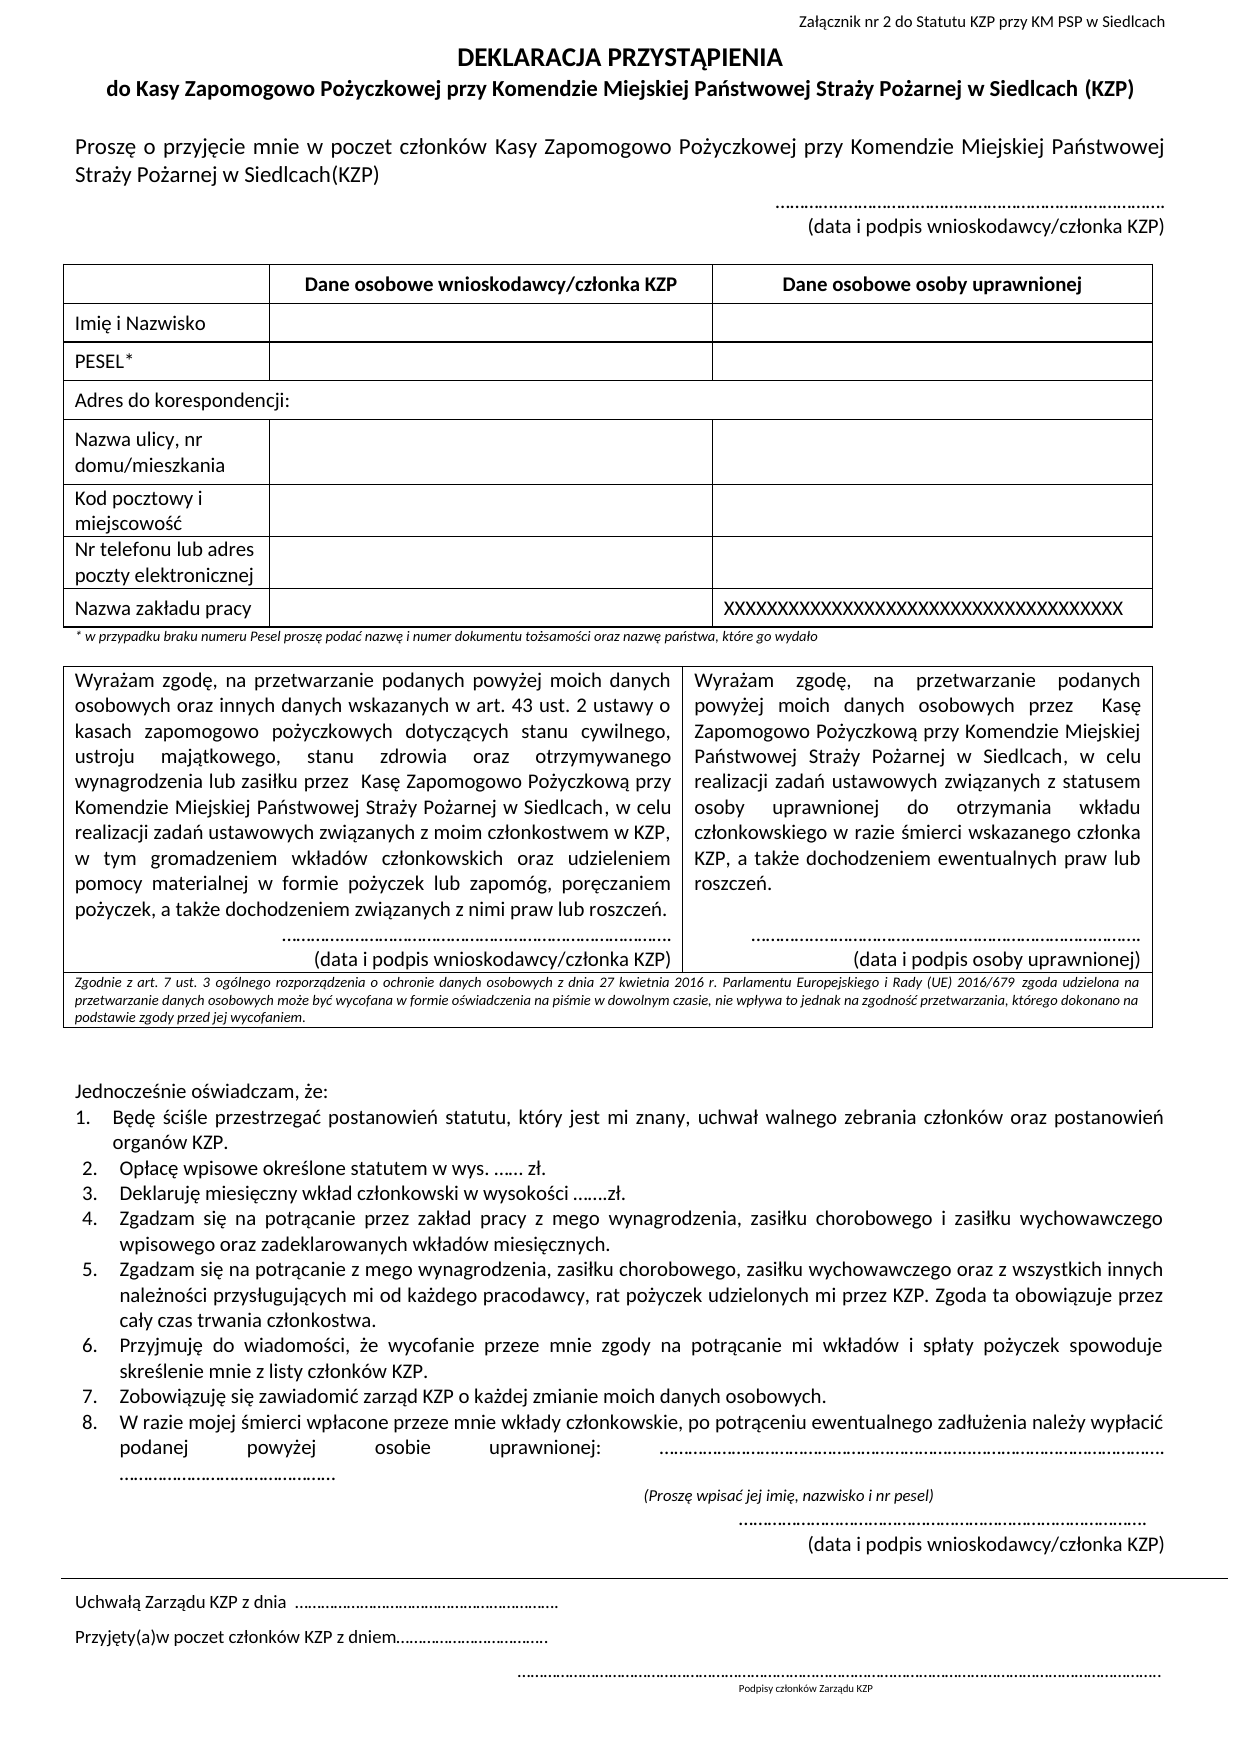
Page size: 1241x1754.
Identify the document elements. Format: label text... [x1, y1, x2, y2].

text do Kasy Zapomogowo Pożyczkowej przy Komendzie Miejskiej Państwowej Straży Pożarnej w Siedlcach (KZP) [75, 74, 1165, 102]
table_cell [713, 485, 1152, 536]
table_cell Wyrażam zgodę, na przetwarzanie podanych powyżej moich danych osobowych oraz innych danych wskazanych w art. 43 ust. 2 ustawy o kasach zapomogowo pożyczkowych dotyczących stanu cywilnego, ustroju majątkowego, stanu zdrowia oraz otrzymywanego wynagrodzenia lub zasiłku przez Kasę Zapomogowo Pożyczkową przy Komendzie Miejskiej Państwowej Straży Pożarnej w Siedlcach, w celu realizacji zadań ustawowych związanych z moim członkostwem w KZP, w tym gromadzeniem wkładów członkowskich oraz udzieleniem pomocy materialnej w formie pożyczek lub zapomóg, poręczaniem pożyczek, a także dochodzeniem związanych z nimi praw lub roszczeń. …………..…………………………………………………………. (data i podpis wnioskodawcy/członka KZP) [64, 667, 682, 972]
text Przyjęty(a)w poczet członków KZP z dniem…………………………….. [75, 1625, 1165, 1648]
table_cell PESEL* [64, 343, 269, 380]
table_cell [270, 343, 712, 380]
list W razie mojej śmierci wpłacone przeze mnie wkłady członkowskie, po potrąceniu ewentualnego zadłużenia należy wypłacić podanej powyżej osobie uprawnionej: ………………………………………………………..………………………………….……………………………………… [82, 1409, 1165, 1485]
list Zgadzam się na potrącanie z mego wynagrodzenia, zasiłku chorobowego, zasiłku wychowawczego oraz z wszystkich innych należności przysługujących mi od każdego pracodawcy, rat pożyczek udzielonych mi przez KZP. Zgoda ta obowiązuje przez cały czas trwania członkostwa. [82, 1256, 1165, 1333]
text Jednocześnie oświadczam, że: [75, 1078, 1165, 1104]
text Uchwałą Zarządu KZP z dnia ……………………………………………………. [75, 1591, 1165, 1613]
list Będę ściśle przestrzegać postanowień statutu, który jest mi znany, uchwał walnego zebrania członków oraz postanowień organów KZP. [75, 1104, 1165, 1155]
table_header [64, 265, 269, 302]
table_cell [713, 537, 1152, 587]
table_cell [270, 589, 712, 626]
list Przyjmuję do wiadomości, że wycofanie przeze mnie zgody na potrącanie mi wkładów i spłaty pożyczek spowoduje skreślenie mnie z listy członków KZP. [82, 1333, 1165, 1383]
list Deklaruję miesięczny wkład członkowski w wysokości …….zł. [82, 1180, 1165, 1206]
table_cell [270, 485, 712, 536]
table_cell Adres do korespondencji: [64, 381, 1152, 419]
text (data i podpis wnioskodawcy/członka KZP) [75, 1531, 1165, 1556]
table_cell [270, 420, 712, 484]
table_cell Imię i Nazwisko [64, 304, 269, 341]
list Zgadzam się na potrącanie przez zakład pracy z mego wynagrodzenia, zasiłku chorobowego i zasiłku wychowawczego wpisowego oraz zadeklarowanych wkładów miesięcznych. [82, 1206, 1165, 1256]
table_cell Nazwa zakładu pracy [64, 589, 269, 626]
text Proszę o przyjęcie mnie w poczet członków Kasy Zapomogowo Pożyczkowej przy Komendzie Miejskiej Państwowej Straży Pożarnej w Siedlcach(KZP) [75, 132, 1165, 188]
text ………………………………………………………………………………………………………………………………….. [444, 1659, 1165, 1682]
table_cell [270, 537, 712, 587]
text DEKLARACJA PRZYSTĄPIENIA [75, 41, 1165, 74]
table_cell [270, 304, 712, 341]
text …………..…………………………………………………………. [75, 188, 1165, 214]
table_cell XXXXXXXXXXXXXXXXXXXXXXXXXXXXXXXXXXXXX [713, 589, 1152, 626]
table_cell Nazwa ulicy, nr domu/mieszkania [64, 420, 269, 484]
table_cell [713, 343, 1152, 380]
table_header Dane osobowe osoby uprawnionej [713, 265, 1152, 302]
table_cell [713, 420, 1152, 484]
table_cell Zgodnie z art. 7 ust. 3 ogólnego rozporządzenia o ochronie danych osobowych z dnia 27 kwietnia 2016 r. Parlamentu Europejskiego i Rady (UE) 2016/679 zgoda udzielona na przetwarzanie danych osobowych może być wycofana w formie oświadczenia na piśmie w dowolnym czasie, nie wpływa to jednak na zgodność przetwarzania, którego dokonano na podstawie zgody przed jej wycofaniem. [64, 973, 1152, 1027]
text (Proszę wpisać jej imię, nazwisko i nr pesel) [150, 1485, 1165, 1505]
table_cell Kod pocztowy i miejscowość [64, 485, 269, 536]
table_cell * w przypadku braku numeru Pesel proszę podać nazwę i numer dokumentu tożsamości oraz nazwę państwa, które go wydało [63, 628, 1152, 666]
table_header Dane osobowe wnioskodawcy/członka KZP [270, 265, 712, 302]
table_cell Nr telefonu lub adres poczty elektronicznej [64, 537, 269, 587]
text (data i podpis wnioskodawcy/członka KZP) [75, 214, 1165, 239]
list Zobowiązuję się zawiadomić zarząd KZP o każdej zmianie moich danych osobowych. [82, 1383, 1165, 1409]
text Podpisy członków Zarządu KZP [665, 1682, 1165, 1705]
text …………………………………………………………………………. [665, 1505, 1165, 1531]
table_cell [713, 304, 1152, 341]
table_cell Wyrażam zgodę, na przetwarzanie podanych powyżej moich danych osobowych przez Kasę Zapomogowo Pożyczkową przy Komendzie Miejskiej Państwowej Straży Pożarnej w Siedlcach, w celu realizacji zadań ustawowych związanych z statusem osoby uprawnionej do otrzymania wkładu członkowskiego w razie śmierci wskazanego członka KZP, a także dochodzeniem ewentualnych praw lub roszczeń. …………..…………………………………………………………. (data i podpis osoby uprawnionej) [683, 667, 1152, 972]
list Opłacę wpisowe określone statutem w wys. …… zł. [82, 1155, 1165, 1180]
